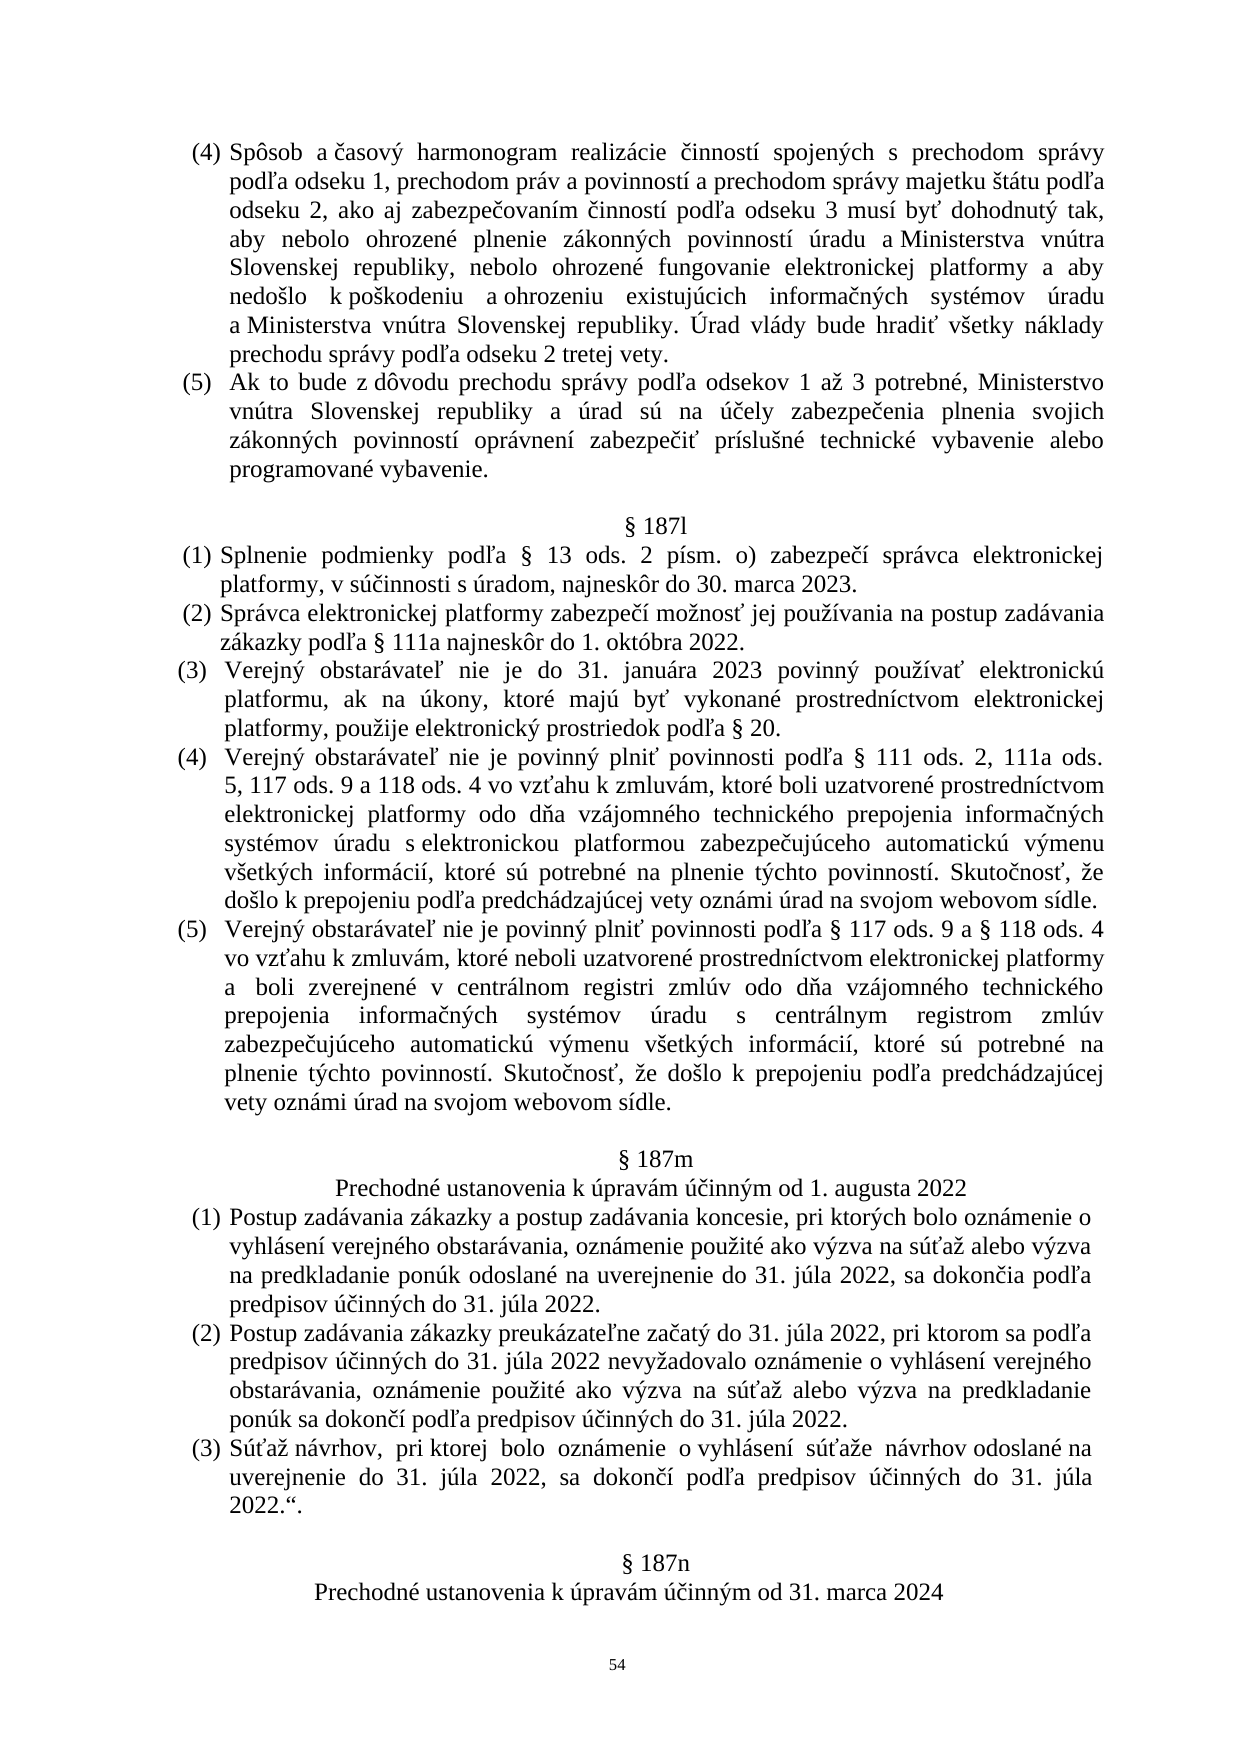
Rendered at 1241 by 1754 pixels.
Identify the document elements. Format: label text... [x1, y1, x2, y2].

text § 187l [201, 511, 1110, 540]
text § 187n [201, 1548, 1110, 1577]
list Prechodné ustanovenia k úpravám účinným od 31. marca 2024 [147, 1577, 1110, 1606]
list Ak to bude z dôvodu prechodu správy podľa odsekov 1 až 3 potrebné, Ministerstvo vnútra Slovenskej republiky a úrad sú na účely zabezpečenia plnenia svojich zákonných povinností oprávnení zabezpečiť príslušné technické vybavenie alebo programované vybavenie. [182, 367, 1105, 482]
text § 187m [201, 1144, 1110, 1173]
list Správca elektronickej platformy zabezpečí možnosť jej používania na postup zadávania zákazky podľa § 111a najneskôr do 1. októbra 2022. [182, 598, 1105, 655]
list Splnenie podmienky podľa § 13 ods. 2 písm. o) zabezpečí správca elektronickej platformy, v súčinnosti s úradom, najneskôr do 30. marca 2023. [182, 540, 1105, 598]
list Postup zadávania zákazky a postup zadávania koncesie, pri ktorých bolo oznámenie o vyhlásení verejného obstarávania, oznámenie použité ako výzva na súťaž alebo výzva na predkladanie ponúk odoslané na uverejnenie do 31. júla 2022, sa dokončia podľa predpisov účinných do 31. júla 2022. [192, 1202, 1093, 1317]
list Spôsob a časový harmonogram realizácie činností spojených s prechodom správy podľa odseku 1, prechodom práv a povinností a prechodom správy majetku štátu podľa odseku 2, ako aj zabezpečovaním činností podľa odseku 3 musí byť dohodnutý tak, aby nebolo ohrozené plnenie zákonných povinností úradu a Ministerstva vnútra Slovenskej republiky, nebolo ohrozené fungovanie elektronickej platformy a aby nedošlo k poškodeniu a ohrozeniu existujúcich informačných systémov úradu a Ministerstva vnútra Slovenskej republiky. Úrad vlády bude hradiť všetky náklady prechodu správy podľa odseku 2 tretej vety. [192, 137, 1105, 367]
list Súťaž návrhov, pri ktorej bolo oznámenie o vyhlásení súťaže návrhov odoslané na uverejnenie do 31. júla 2022, sa dokončí podľa predpisov účinných do 31. júla 2022.“. [192, 1433, 1093, 1519]
list Verejný obstarávateľ nie je povinný plniť povinnosti podľa § 111 ods. 2, 111a ods. 5, 117 ods. 9 a 118 ods. 4 vo vzťahu k zmluvám, ktoré boli uzatvorené prostredníctvom elektronickej platformy odo dňa vzájomného technického prepojenia informačných systémov úradu s elektronickou platformou zabezpečujúceho automatickú výmenu všetkých informácií, ktoré sú potrebné na plnenie týchto povinností. Skutočnosť, že došlo k prepojeniu podľa predchádzajúcej vety oznámi úrad na svojom webovom sídle. [177, 742, 1105, 914]
list Verejný obstarávateľ nie je povinný plniť povinnosti podľa § 117 ods. 9 a § 118 ods. 4 vo vzťahu k zmluvám, ktoré neboli uzatvorené prostredníctvom elektronickej platformy a boli zverejnené v centrálnom registri zmlúv odo dňa vzájomného technického prepojenia informačných systémov úradu s centrálnym registrom zmlúv zabezpečujúceho automatickú výmenu všetkých informácií, ktoré sú potrebné na plnenie týchto povinností. Skutočnosť, že došlo k prepojeniu podľa predchádzajúcej vety oznámi úrad na svojom webovom sídle. [177, 914, 1105, 1115]
text Prechodné ustanovenia k úpravám účinným od 1. augusta 2022 [201, 1173, 1101, 1202]
list Verejný obstarávateľ nie je do 31. januára 2023 povinný používať elektronickú platformu, ak na úkony, ktoré majú byť vykonané prostredníctvom elektronickej platformy, použije elektronický prostriedok podľa § 20. [177, 655, 1105, 742]
list Postup zadávania zákazky preukázateľne začatý do 31. júla 2022, pri ktorom sa podľa predpisov účinných do 31. júla 2022 nevyžadovalo oznámenie o vyhlásení verejného obstarávania, oznámenie použité ako výzva na súťaž alebo výzva na predkladanie ponúk sa dokončí podľa predpisov účinných do 31. júla 2022. [192, 1318, 1093, 1433]
